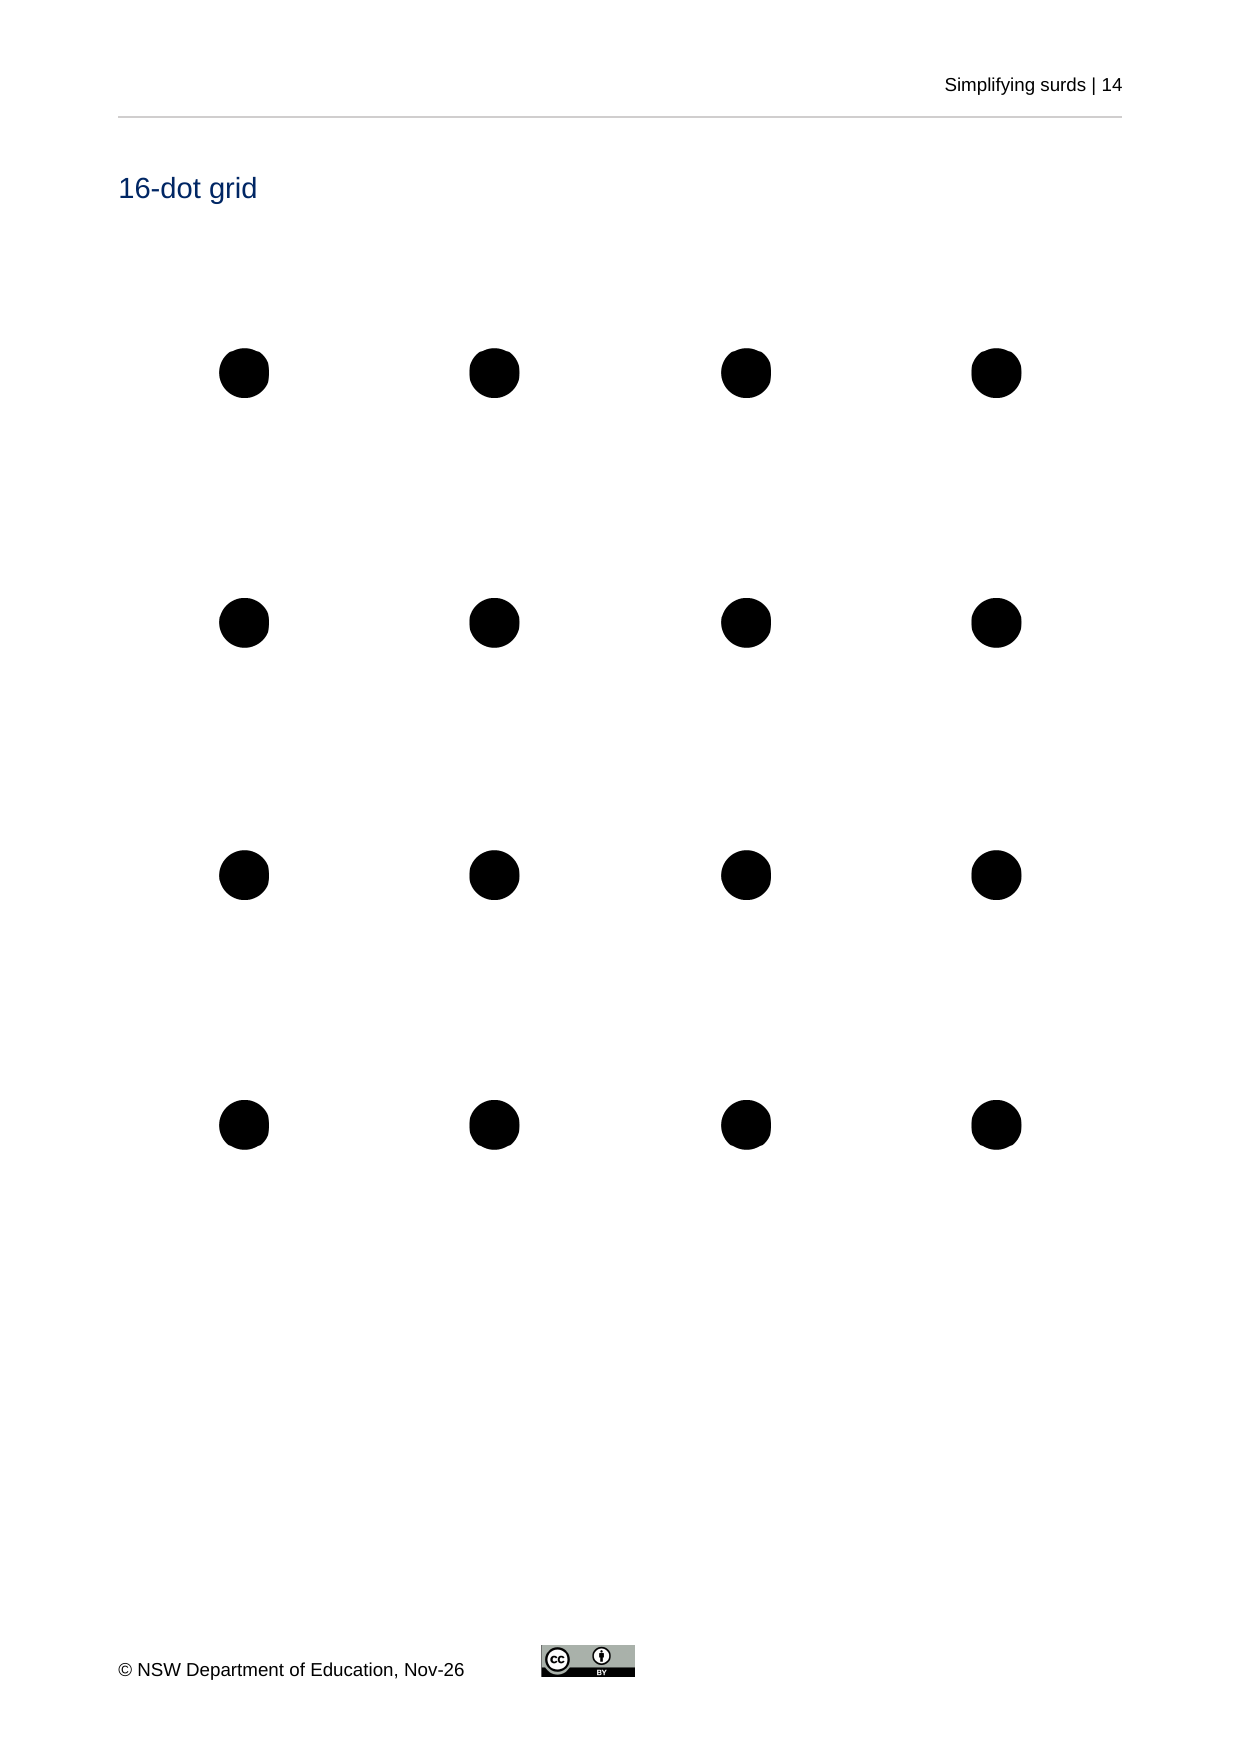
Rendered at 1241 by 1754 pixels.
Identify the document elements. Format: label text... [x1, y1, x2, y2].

picture [541, 1645, 635, 1677]
subtitle 16-dot grid [118, 172, 1122, 205]
picture [118, 246, 1122, 1251]
